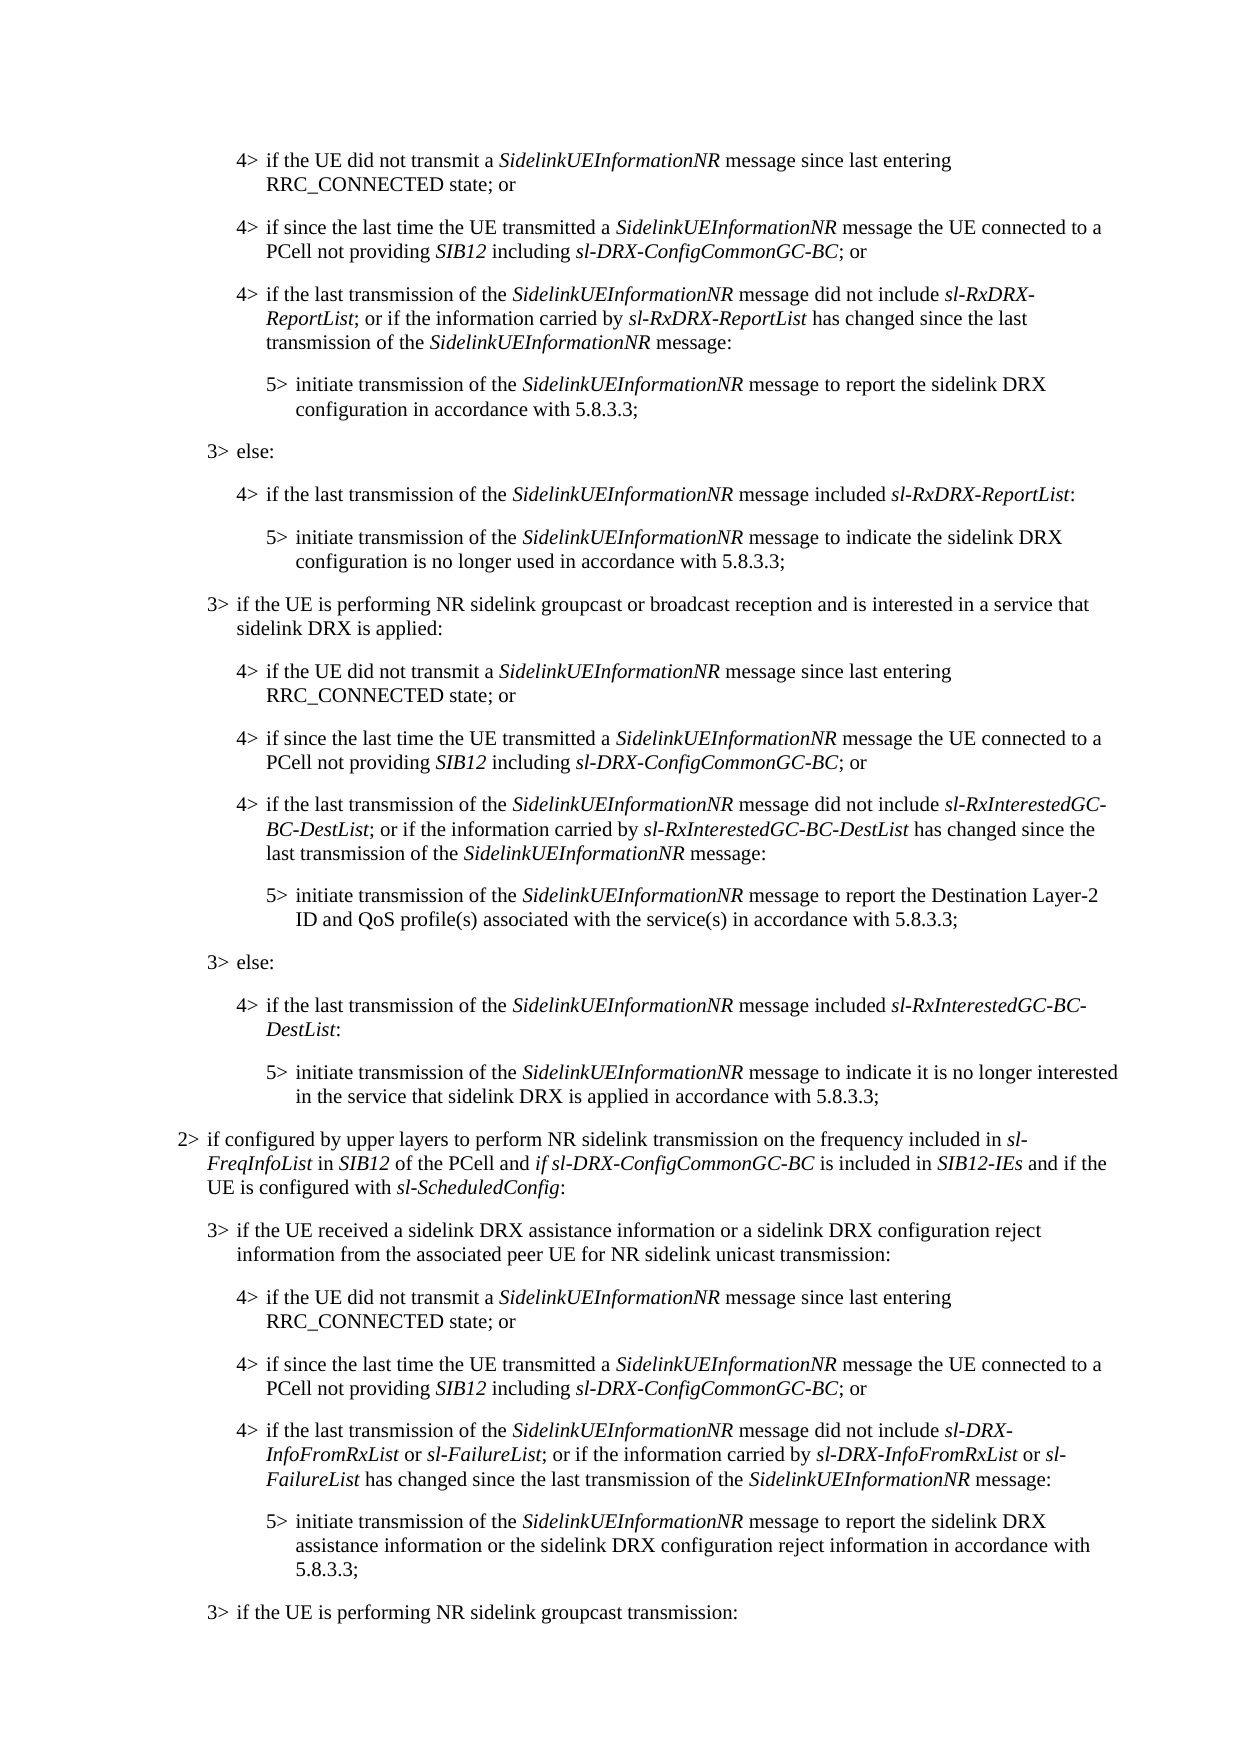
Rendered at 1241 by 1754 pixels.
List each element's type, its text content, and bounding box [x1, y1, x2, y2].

text 5> initiate transmission of the SidelinkUEInformationNR message to report the Destination Layer-2 ID and QoS profile(s) associated with the service(s) in accordance with 5.8.3.3; [266, 883, 1122, 931]
text 3> else: [207, 950, 1122, 974]
text 4> if the UE did not transmit a SidelinkUEInformationNR message since last entering RRC_CONNECTED state; or [236, 659, 1122, 707]
text 4> if the last transmission of the SidelinkUEInformationNR message included sl-RxDRX-ReportList: [236, 482, 1122, 506]
text 4> if the last transmission of the SidelinkUEInformationNR message did not include sl-RxDRX-ReportList; or if the information carried by sl-RxDRX-ReportList has changed since the last transmission of the SidelinkUEInformationNR message: [236, 281, 1122, 354]
text 3> if the UE is performing NR sidelink groupcast or broadcast reception and is interested in a service that sidelink DRX is applied: [207, 592, 1122, 640]
text 3> else: [207, 439, 1122, 463]
text 5> initiate transmission of the SidelinkUEInformationNR message to report the sidelink DRX configuration in accordance with 5.8.3.3; [266, 372, 1122, 421]
text 2> if configured by upper layers to perform NR sidelink transmission on the frequency included in sl-FreqInfoList in SIB12 of the PCell and if sl-DRX-ConfigCommonGC-BC is included in SIB12-IEs and if the UE is configured with sl-ScheduledConfig: [177, 1127, 1122, 1199]
text 4> if the last transmission of the SidelinkUEInformationNR message did not include sl-DRX-InfoFromRxList or sl-FailureList; or if the information carried by sl-DRX-InfoFromRxList or sl-FailureList has changed since the last transmission of the SidelinkUEInformationNR message: [236, 1418, 1122, 1491]
text 5> initiate transmission of the SidelinkUEInformationNR message to indicate the sidelink DRX configuration is no longer used in accordance with 5.8.3.3; [266, 525, 1122, 573]
text 4> if the UE did not transmit a SidelinkUEInformationNR message since last entering RRC_CONNECTED state; or [236, 148, 1122, 196]
text 4> if the last transmission of the SidelinkUEInformationNR message did not include sl-RxInterestedGC-BC-DestList; or if the information carried by sl-RxInterestedGC-BC-DestList has changed since the last transmission of the SidelinkUEInformationNR message: [236, 792, 1122, 864]
text 4> if the last transmission of the SidelinkUEInformationNR message included sl-RxInterestedGC-BC-DestList: [236, 993, 1122, 1041]
text 3> if the UE received a sidelink DRX assistance information or a sidelink DRX configuration reject information from the associated peer UE for NR sidelink unicast transmission: [207, 1218, 1122, 1266]
text 5> initiate transmission of the SidelinkUEInformationNR message to report the sidelink DRX assistance information or the sidelink DRX configuration reject information in accordance with 5.8.3.3; [266, 1509, 1122, 1581]
text 4> if the UE did not transmit a SidelinkUEInformationNR message since last entering RRC_CONNECTED state; or [236, 1284, 1122, 1333]
text 3> if the UE is performing NR sidelink groupcast transmission: [207, 1600, 1122, 1624]
text 5> initiate transmission of the SidelinkUEInformationNR message to indicate it is no longer interested in the service that sidelink DRX is applied in accordance with 5.8.3.3; [266, 1060, 1122, 1108]
